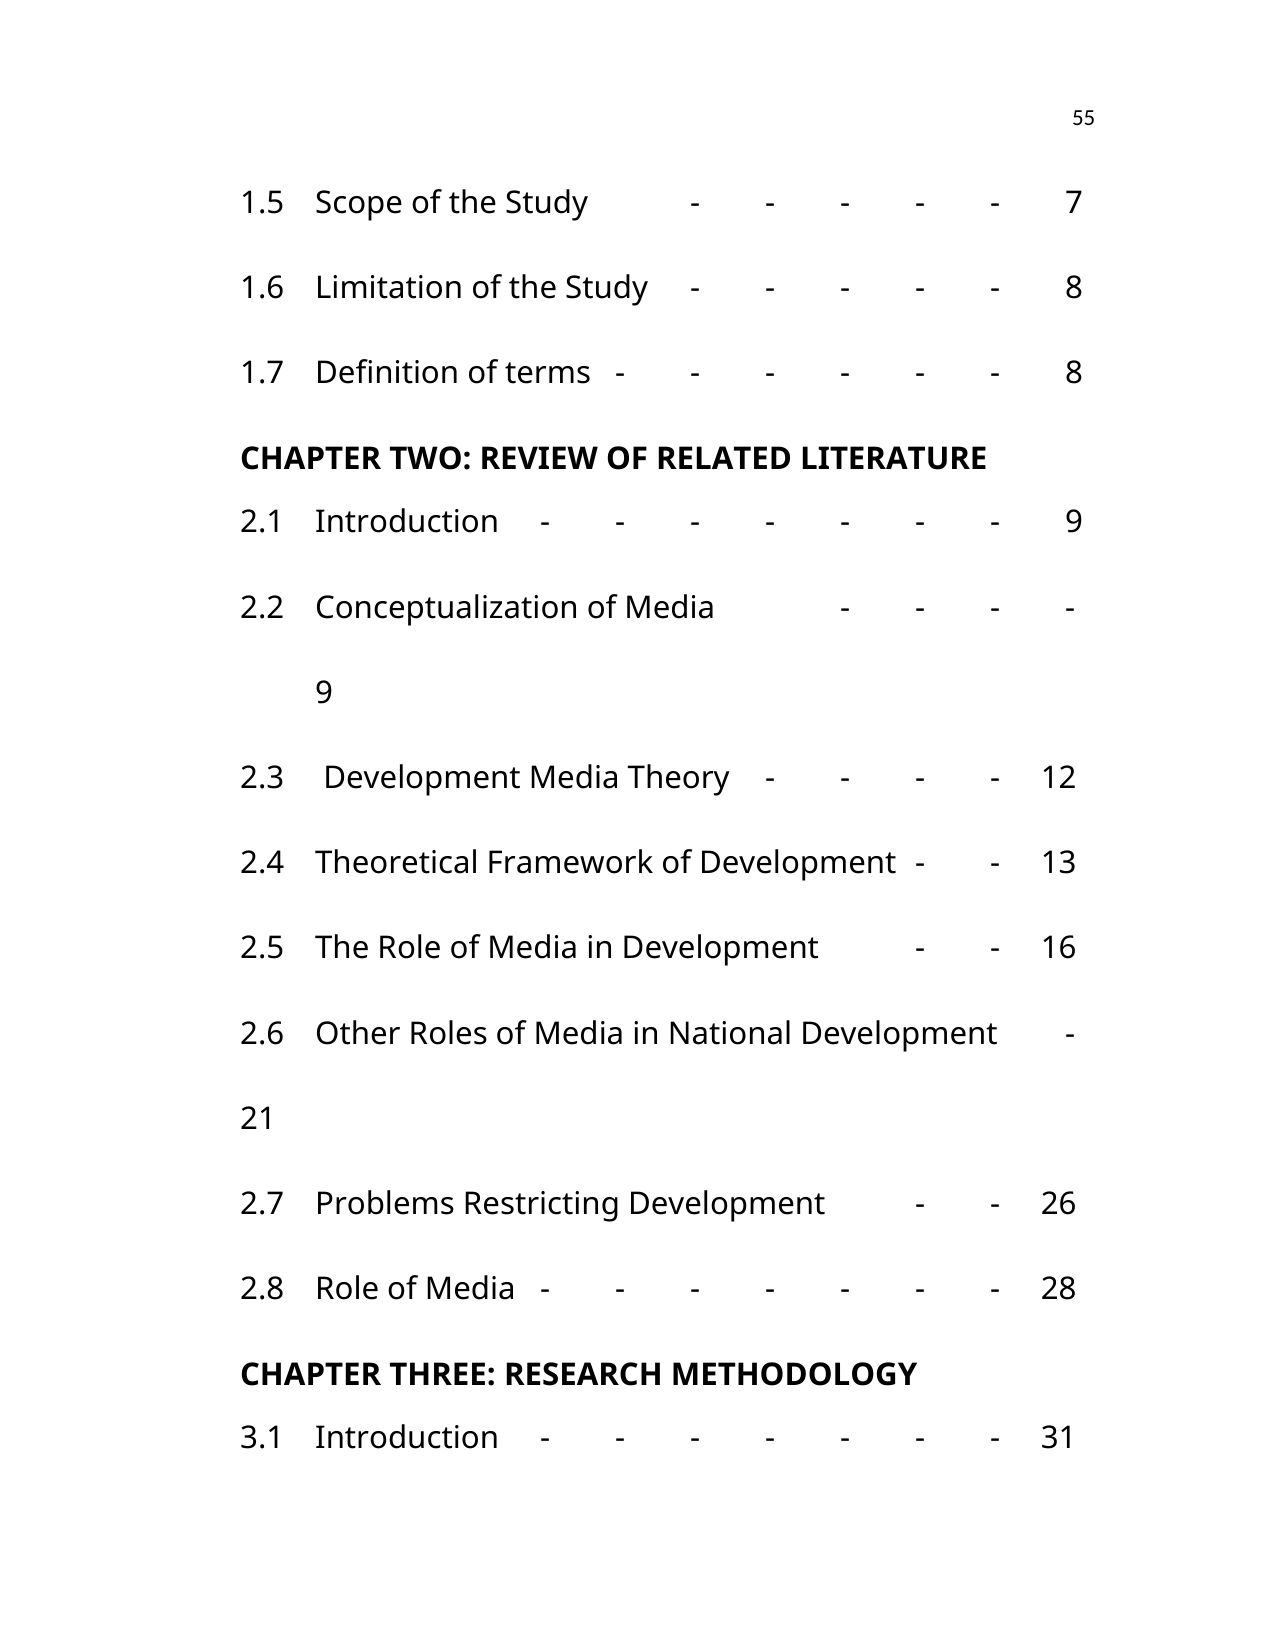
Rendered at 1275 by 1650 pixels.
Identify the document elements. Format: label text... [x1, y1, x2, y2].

text CHAPTER TWO: REVIEW OF RELATED LITERATURE [240, 436, 1095, 478]
text 2.1 Introduction - - - - - - - 9 [240, 499, 1095, 542]
text 2.5 The Role of Media in Development - - 16 [240, 926, 1095, 968]
text 3.1 Introduction - - - - - - - 31 [240, 1415, 1095, 1458]
text 1.7 Definition of terms - - - - - - 8 [240, 350, 1095, 393]
text 2.7 Problems Restricting Development - - 26 [240, 1181, 1095, 1224]
text 1.5 Scope of the Study - - - - - 7 [240, 180, 1095, 223]
text 2.2 Conceptualization of Media - - - - 9 [240, 585, 1095, 712]
text CHAPTER THREE: RESEARCH METHODOLOGY [240, 1352, 1095, 1394]
text 2.3 Development Media Theory - - - - 12 [240, 755, 1095, 798]
text 2.4 Theoretical Framework of Development - - 13 [240, 840, 1095, 883]
text 1.6 Limitation of the Study - - - - - 8 [240, 265, 1095, 308]
text 2.8 Role of Media - - - - - - - 28 [240, 1266, 1095, 1309]
text 2.6 Other Roles of Media in National Development - 21 [240, 1011, 1095, 1138]
